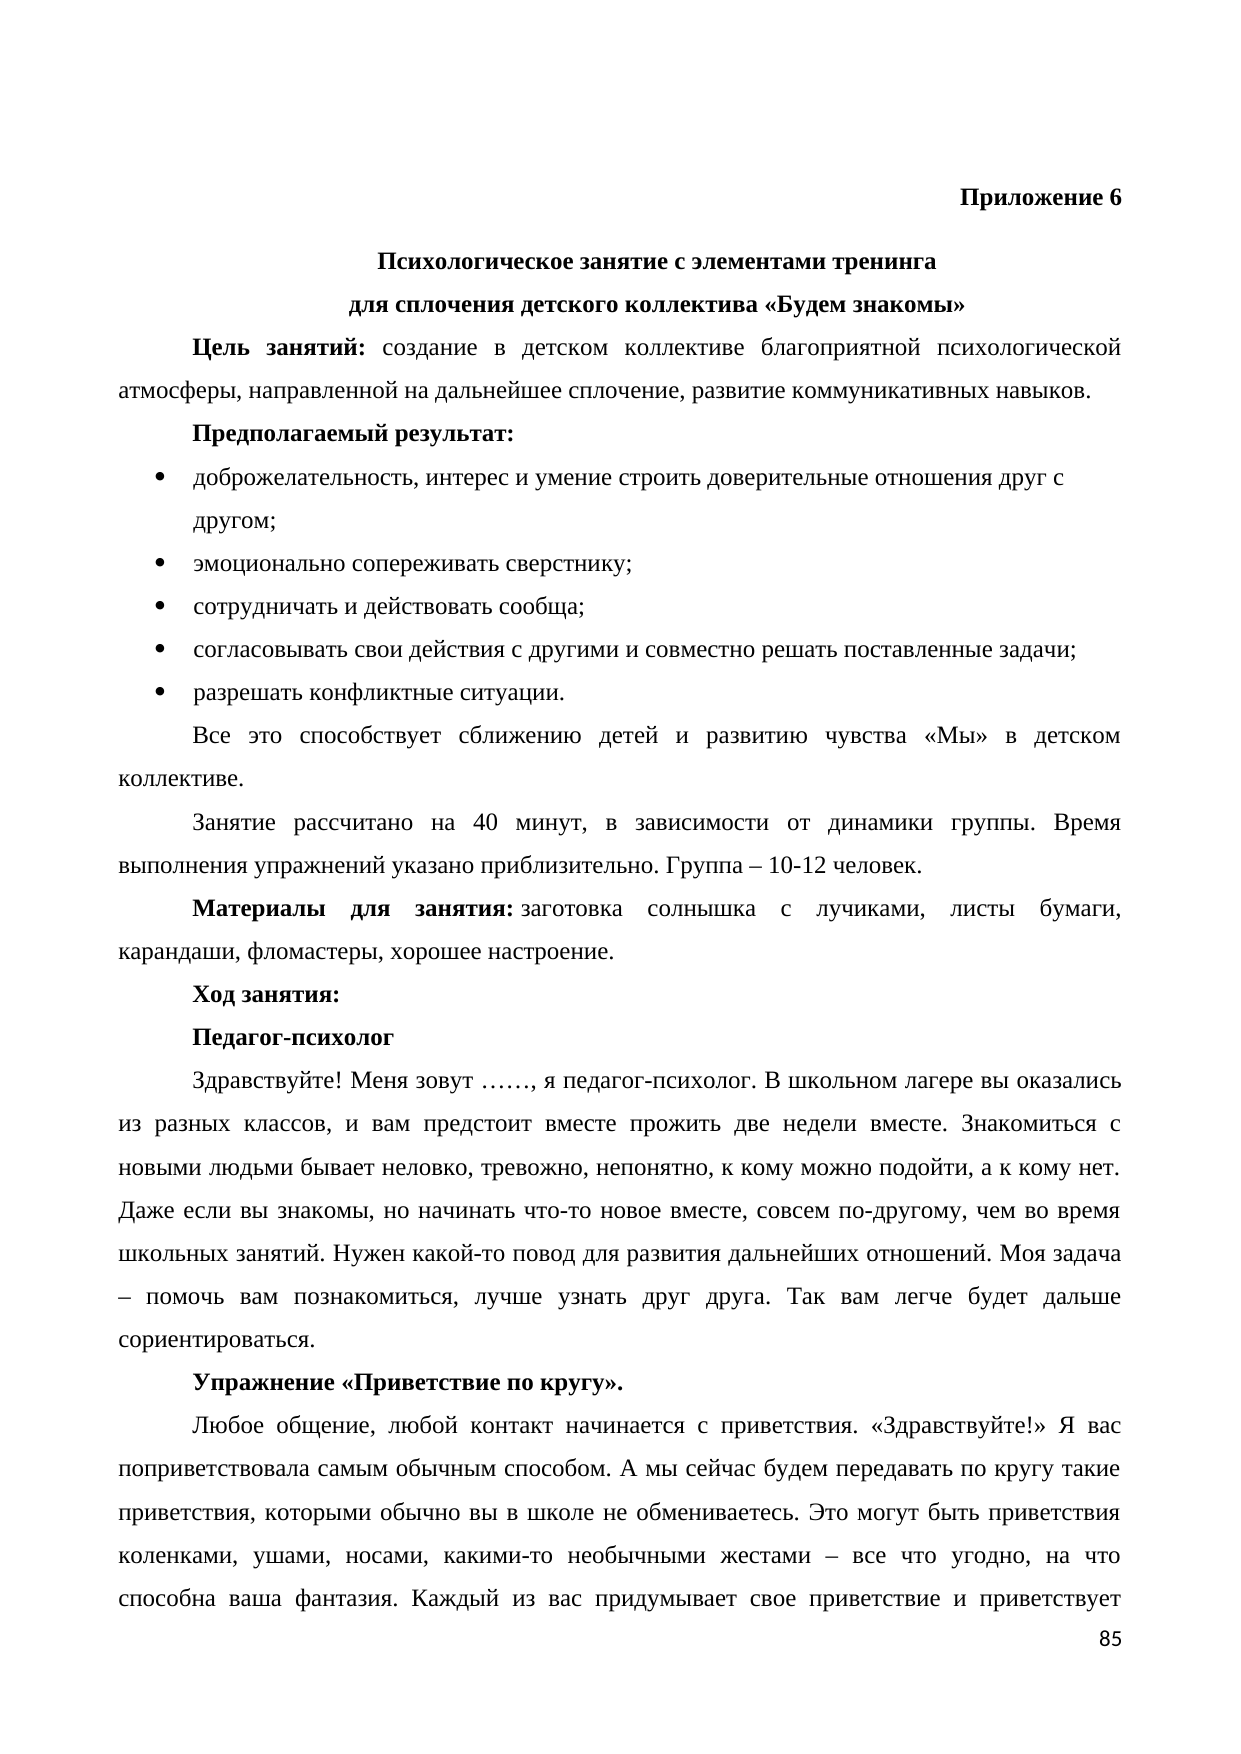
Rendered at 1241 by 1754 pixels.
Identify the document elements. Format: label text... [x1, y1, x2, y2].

text Педагог-психолог [118, 1022, 1122, 1051]
text Цель занятий: создание в детском коллективе благоприятной психологической атмосферы, направленной на дальнейшее сплочение, развитие коммуникативных навыков. [118, 332, 1122, 404]
text Психологическое занятие с элементами тренинга [118, 246, 1122, 275]
text Ход занятия: [118, 979, 1122, 1008]
text Здравствуйте! Меня зовут ……, я педагог-психолог. В школьном лагере вы оказались из разных классов, и вам предстоит вместе прожить две недели вместе. Знакомиться с новыми людьми бывает неловко, тревожно, непонятно, к кому можно подойти, а к кому нет. Даже если вы знакомы, но начинать что-то новое вместе, совсем по-другому, чем во время школьных занятий. Нужен какой-то повод для развития дальнейших отношений. Моя задача – помочь вам познакомиться, лучше узнать друг друга. Так вам легче будет дальше сориентироваться. [118, 1065, 1122, 1353]
text для сплочения детского коллектива «Будем знакомы» [118, 289, 1122, 318]
list сотрудничать и действовать сообща; [156, 591, 1122, 620]
text Упражнение «Приветствие по кругу». [118, 1367, 1122, 1396]
list согласовывать свои действия с другими и совместно решать поставленные задачи; [156, 634, 1122, 663]
text Приложение 6 [118, 182, 1122, 211]
list эмоционально сопереживать сверстнику; [156, 548, 1122, 577]
list разрешать конфликтные ситуации. [156, 677, 1122, 706]
text Предполагаемый результат: [118, 418, 1122, 447]
text Все это способствует сближению детей и развитию чувства «Мы» в детском коллективе. [118, 720, 1122, 792]
text Занятие рассчитано на 40 минут, в зависимости от динамики группы. Время выполнения упражнений указано приблизительно. Группа – 10-12 человек. [118, 807, 1122, 878]
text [118, 1410, 1122, 1612]
list доброжелательность, интерес и умение строить доверительные отношения друг с другом; [156, 462, 1122, 533]
text Материалы для занятия: заготовка солнышка с лучиками, листы бумаги, карандаши, фломастеры, хорошее настроение. [118, 893, 1122, 965]
